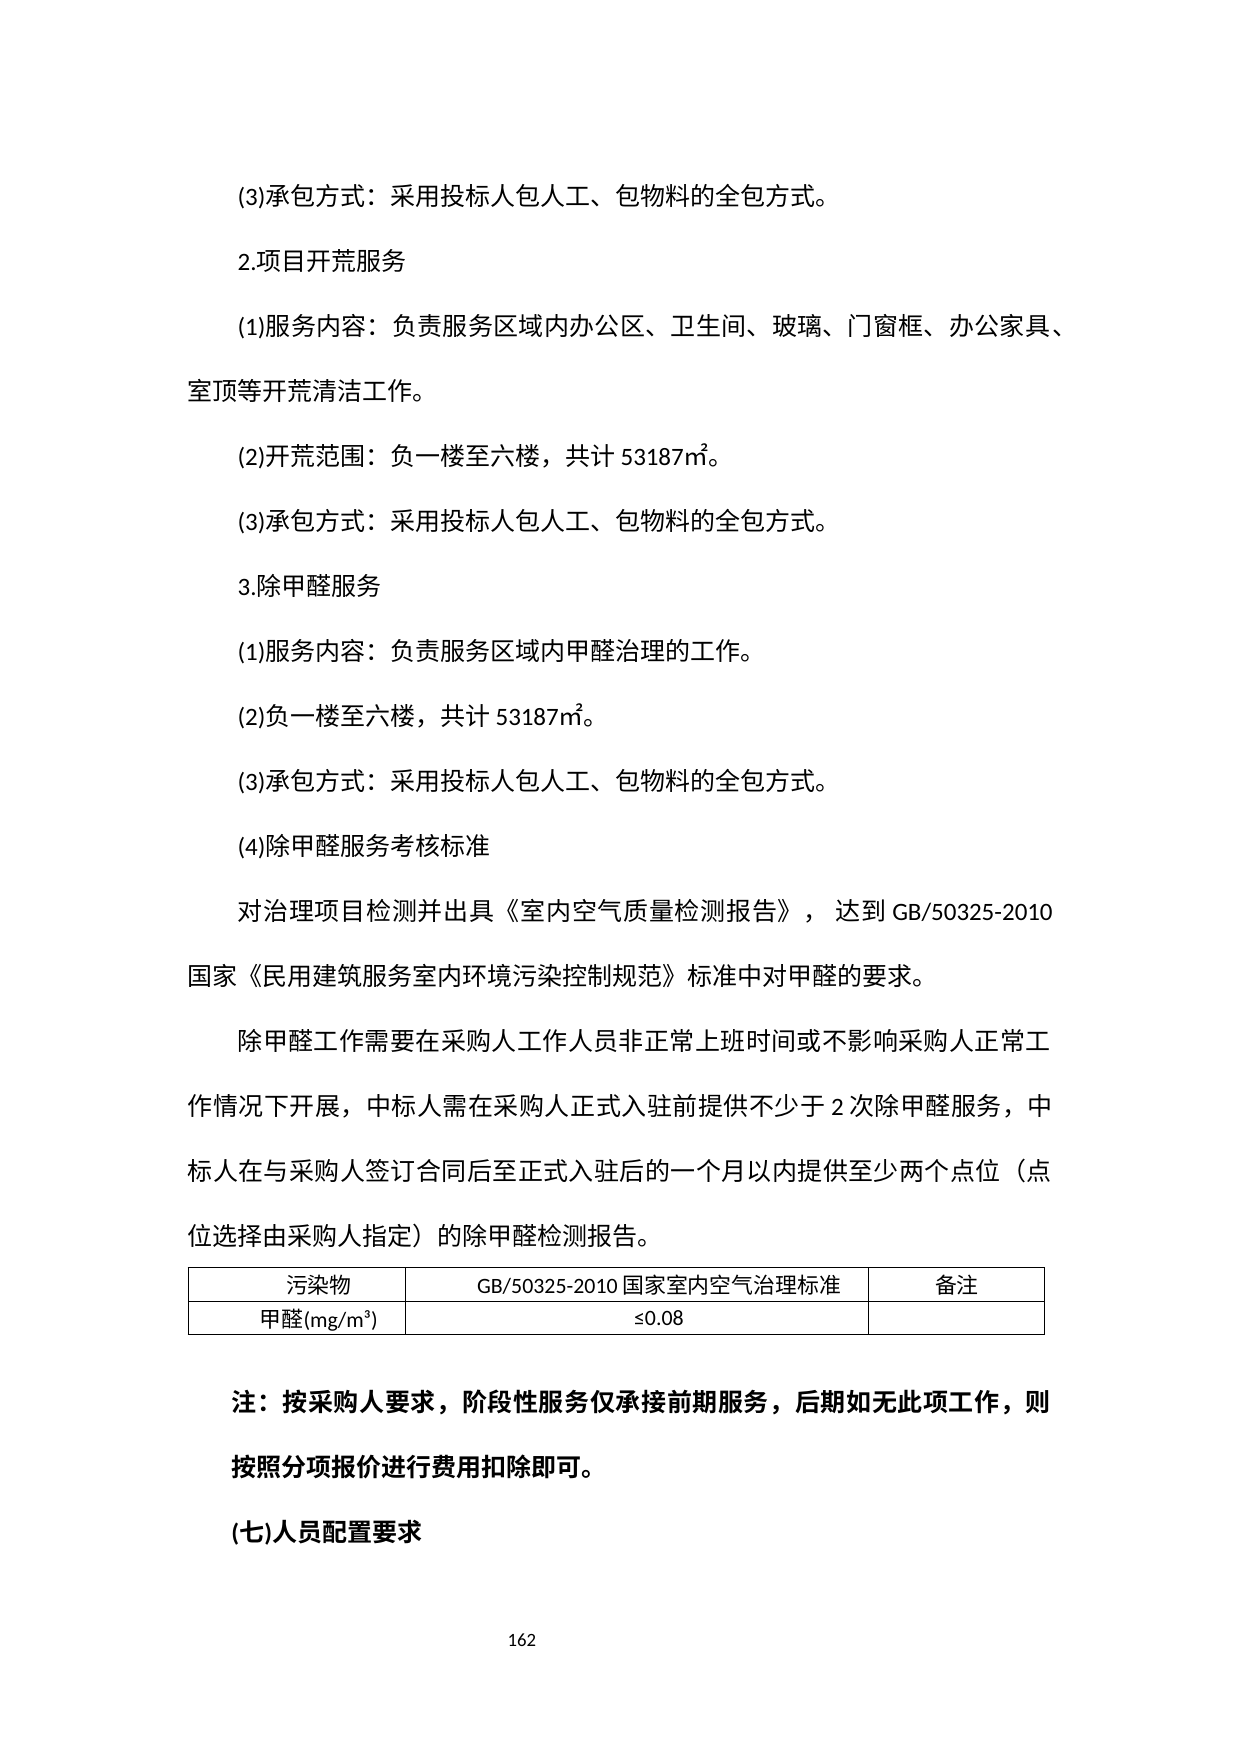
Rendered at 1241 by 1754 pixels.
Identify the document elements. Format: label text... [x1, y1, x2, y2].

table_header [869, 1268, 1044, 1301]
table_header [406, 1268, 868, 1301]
text (4)除甲醛服务考核标准 [187, 812, 1053, 877]
text 2.项目开荒服务 [187, 227, 1053, 292]
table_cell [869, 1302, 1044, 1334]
text (七)人员配置要求 [231, 1498, 1053, 1563]
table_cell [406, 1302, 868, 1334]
text (1)服务内容：负责服务区域内办公区、卫生间、玻璃、门窗框、办公家具、室顶等开荒清洁工作。 [187, 292, 1053, 422]
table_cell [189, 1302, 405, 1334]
text 3.除甲醛服务 [187, 552, 1053, 617]
text (2)负一楼至六楼，共计53187㎡。 [187, 682, 1053, 747]
text 除甲醛工作需要在采购人工作人员非正常上班时间或不影响采购人正常工作情况下开展，中标人需在采购人正式入驻前提供不少于2次除甲醛服务，中标人在与采购人签订合同后至正式入驻后的一个月以内提供至少两个点位（点位选择由采购人指定）的除甲醛检测报告。 [187, 1007, 1053, 1267]
text (3)承包方式：采用投标人包人工、包物料的全包方式。 [187, 747, 1053, 812]
text (3)承包方式：采用投标人包人工、包物料的全包方式。 [187, 487, 1053, 552]
text (2)开荒范围：负一楼至六楼，共计53187㎡。 [187, 422, 1053, 487]
text 注：按采购人要求，阶段性服务仅承接前期服务，后期如无此项工作，则按照分项报价进行费用扣除即可。 [231, 1368, 1053, 1498]
text 对治理项目检测并出具《室内空气质量检测报告》， 达到GB/50325-2010国家《民用建筑服务室内环境污染控制规范》标准中对甲醛的要求。 [187, 877, 1053, 1007]
text (3)承包方式：采用投标人包人工、包物料的全包方式。 [187, 162, 1053, 227]
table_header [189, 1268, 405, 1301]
text (1)服务内容：负责服务区域内甲醛治理的工作。 [187, 617, 1053, 682]
